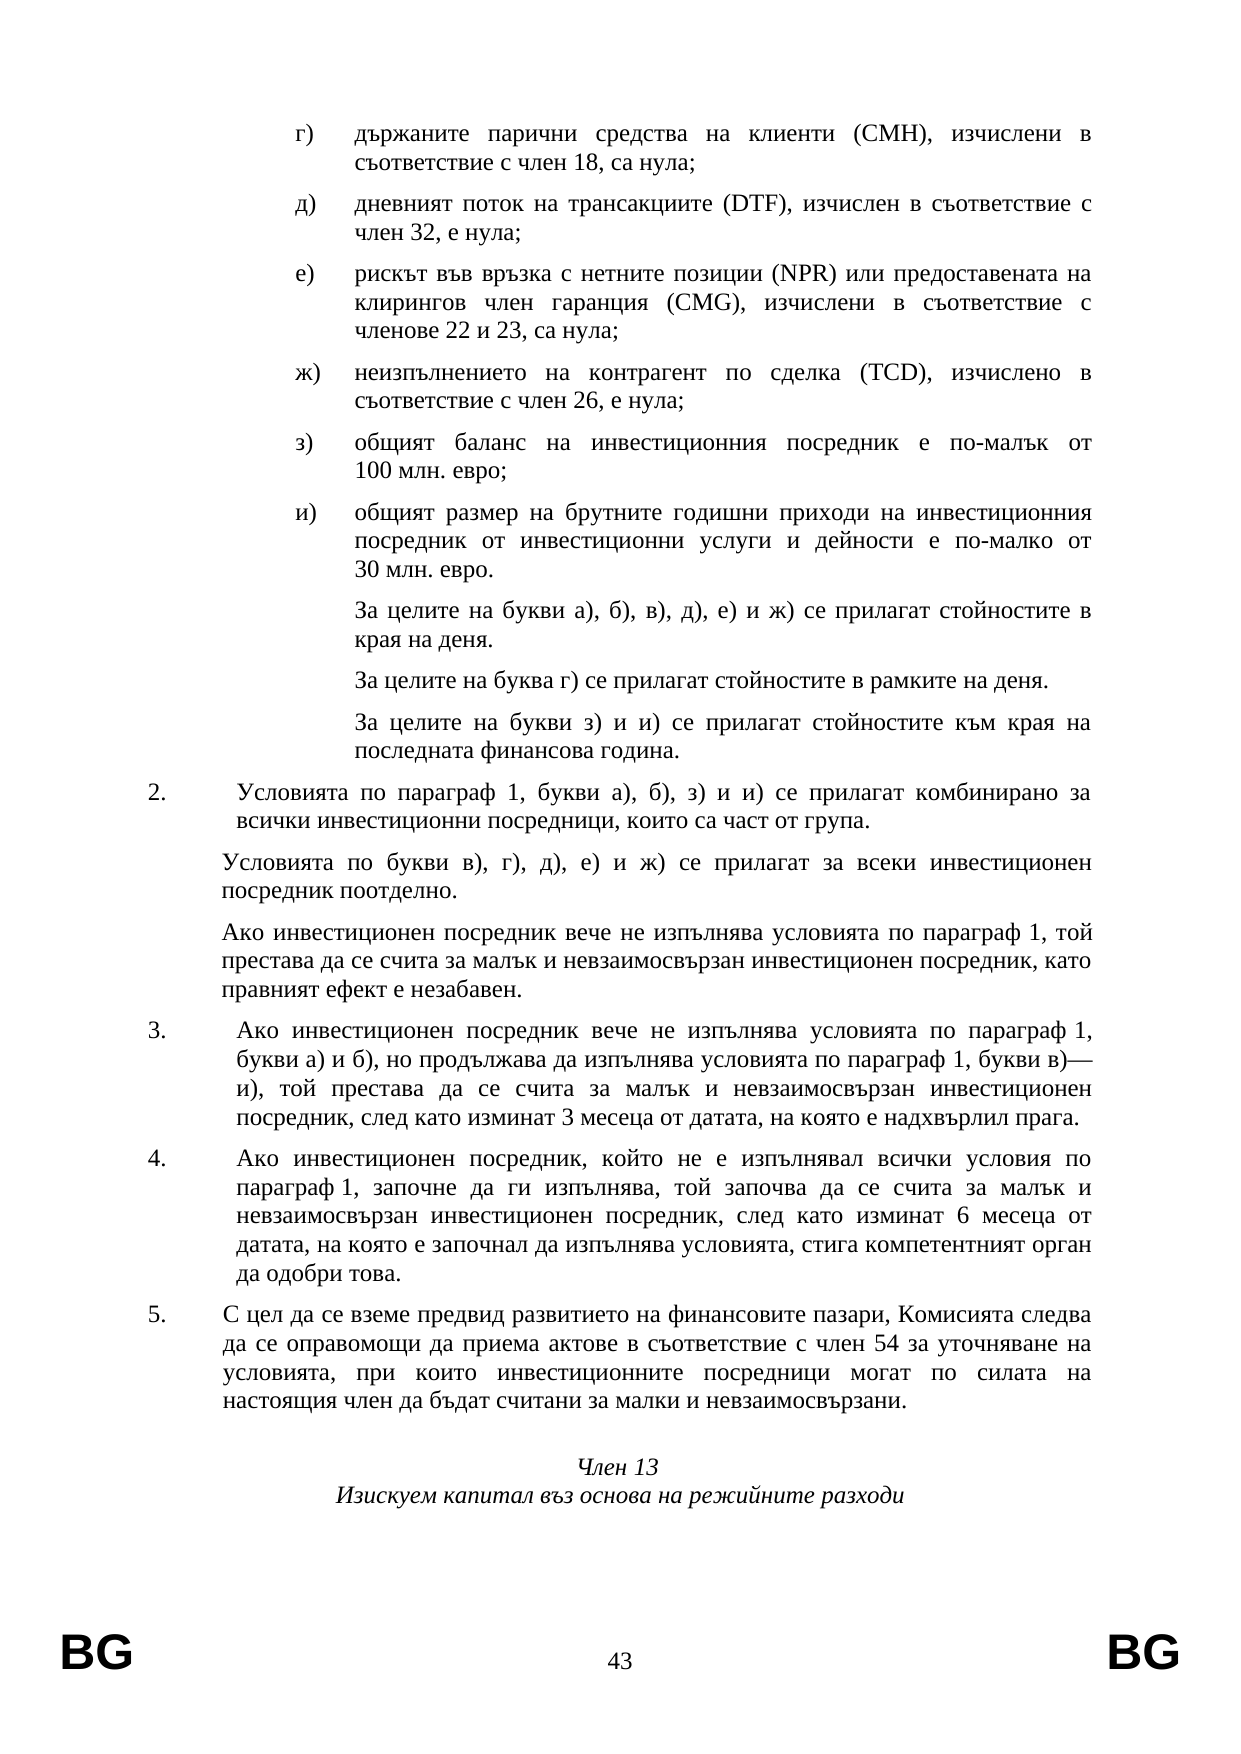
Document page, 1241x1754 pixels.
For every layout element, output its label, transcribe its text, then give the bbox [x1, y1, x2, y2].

text 2. Условията по параграф 1, букви а), б), з) и и) се прилагат комбинирано за всички инвестиционни посредници, които са част от група. [148, 777, 1093, 834]
text За целите на букви з) и и) се прилагат стойностите към края на последната финансова година. [354, 707, 1093, 764]
text ж) неизпълнението на контрагент по сделка (TCD), изчислено в съответствие с член 26, е нула; [295, 357, 1093, 414]
text Условията по букви в), г), д), е) и ж) се прилагат за всеки инвестиционен посредник поотделно. [221, 847, 1093, 904]
text Член 13 Изискуем капитал въз основа на режийните разходи [148, 1452, 1093, 1509]
text Ако инвестиционен посредник вече не изпълнява условията по параграф 1, той престава да се счита за малък и невзаимосвързан инвестиционен посредник, като правният ефект е незабавен. [221, 917, 1093, 1003]
text 3. Ако инвестиционен посредник вече не изпълнява условията по параграф 1, букви а) и б), но продължава да изпълнява условията по параграф 1, букви в)—и), той престава да се счита за малък и невзаимосвързан инвестиционен посредник, след като изминат 3 месеца от датата, на която е надхвърлил прага. [148, 1016, 1093, 1131]
text г) държаните парични средства на клиенти (CMH), изчислени в съответствие с член 18, са нула; [295, 118, 1093, 176]
text За целите на буква г) се прилагат стойностите в рамките на деня. [354, 666, 1093, 694]
text е) рискът във връзка с нетните позиции (NPR) или предоставената на клирингов член гаранция (CMG), изчислени в съответствие с членове 22 и 23, са нула; [295, 258, 1093, 344]
text и) общият размер на брутните годишни приходи на инвестиционния посредник от инвестиционни услуги и дейности е по-малко от 30 млн. евро. [295, 497, 1093, 583]
text д) дневният поток на трансакциите (DTF), изчислен в съответствие с член 32, е нула; [295, 188, 1093, 246]
text 4. Ако инвестиционен посредник, който не е изпълнявал всички условия по параграф 1, започне да ги изпълнява, той започва да се счита за малък и невзаимосвързан инвестиционен посредник, след като изминат 6 месеца от датата, на която е започнал да изпълнява условията, стига компетентният орган да одобри това. [148, 1143, 1093, 1287]
text з) общият баланс на инвестиционния посредник е по-малък от 100 млн. евро; [295, 427, 1093, 484]
text 5. С цел да се вземе предвид развитието на финансовите пазари, Комисията следва да се оправомощи да приема актове в съответствие с член 54 за уточняване на условията, при които инвестиционните посредници могат по силата на настоящия член да бъдат считани за малки и невзаимосвързани. [148, 1299, 1093, 1414]
text За целите на букви а), б), в), д), е) и ж) се прилагат стойностите в края на деня. [354, 596, 1093, 653]
